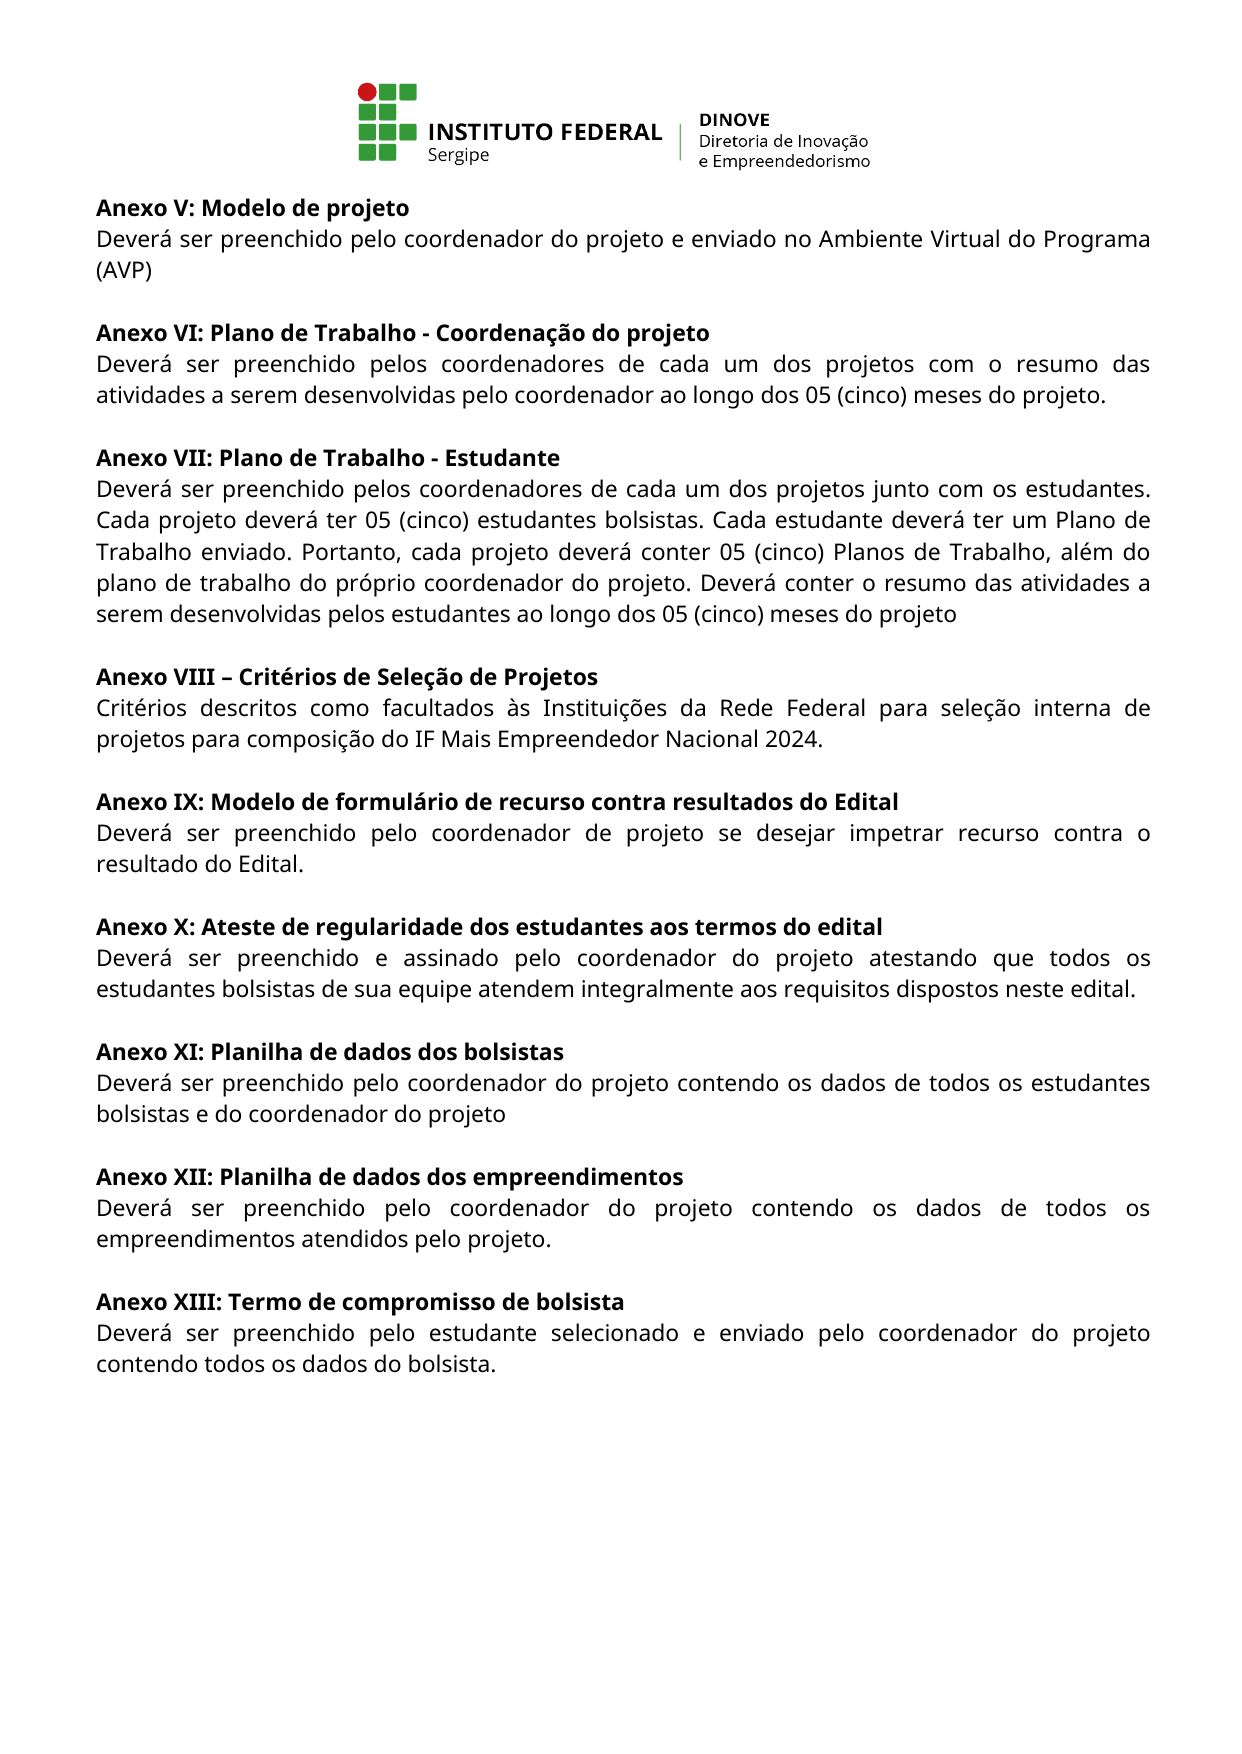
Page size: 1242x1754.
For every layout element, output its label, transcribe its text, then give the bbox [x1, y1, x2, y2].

picture [357, 82, 871, 171]
text Deverá ser preenchido pelos coordenadores de cada um dos projetos junto com os estudantes. Cada projeto deverá ter 05 (cinco) estudantes bolsistas. Cada estudante deverá ter um Plano de Trabalho enviado. Portanto, cada projeto deverá conter 05 (cinco) Planos de Trabalho, além do plano de trabalho do próprio coordenador do projeto. Deverá conter o resumo das atividades a serem desenvolvidas pelos estudantes ao longo dos 05 (cinco) meses do projeto [96, 473, 1152, 629]
text Anexo XI: Planilha de dados dos bolsistas [96, 1036, 1152, 1067]
text Anexo XII: Planilha de dados dos empreendimentos [96, 1161, 1152, 1192]
text Critérios descritos como facultados às Instituições da Rede Federal para seleção interna de projetos para composição do IF Mais Empreendedor Nacional 2024. [96, 692, 1152, 754]
text Deverá ser preenchido e assinado pelo coordenador do projeto atestando que todos os estudantes bolsistas de sua equipe atendem integralmente aos requisitos dispostos neste edital. [96, 942, 1152, 1004]
text Anexo X: Ateste de regularidade dos estudantes aos termos do edital [96, 911, 1152, 942]
text Anexo VI: Plano de Trabalho - Coordenação do projeto [96, 317, 1152, 348]
text Deverá ser preenchido pelo coordenador do projeto contendo os dados de todos os empreendimentos atendidos pelo projeto. [96, 1192, 1152, 1254]
text Anexo XIII: Termo de compromisso de bolsista [96, 1286, 1152, 1317]
text Anexo IX: Modelo de formulário de recurso contra resultados do Edital [96, 786, 1152, 817]
text Anexo V: Modelo de projeto [96, 192, 1152, 223]
text Deverá ser preenchido pelos coordenadores de cada um dos projetos com o resumo das atividades a serem desenvolvidas pelo coordenador ao longo dos 05 (cinco) meses do projeto. [96, 348, 1152, 411]
text Deverá ser preenchido pelo coordenador do projeto contendo os dados de todos os estudantes bolsistas e do coordenador do projeto [96, 1067, 1152, 1129]
text Deverá ser preenchido pelo estudante selecionado e enviado pelo coordenador do projeto contendo todos os dados do bolsista. [96, 1317, 1152, 1379]
text Anexo VII: Plano de Trabalho - Estudante [96, 442, 1152, 473]
text Deverá ser preenchido pelo coordenador de projeto se desejar impetrar recurso contra o resultado do Edital. [96, 817, 1152, 879]
text Deverá ser preenchido pelo coordenador do projeto e enviado no Ambiente Virtual do Programa (AVP) [96, 223, 1152, 286]
text Anexo VIII – Critérios de Seleção de Projetos [96, 661, 1152, 692]
